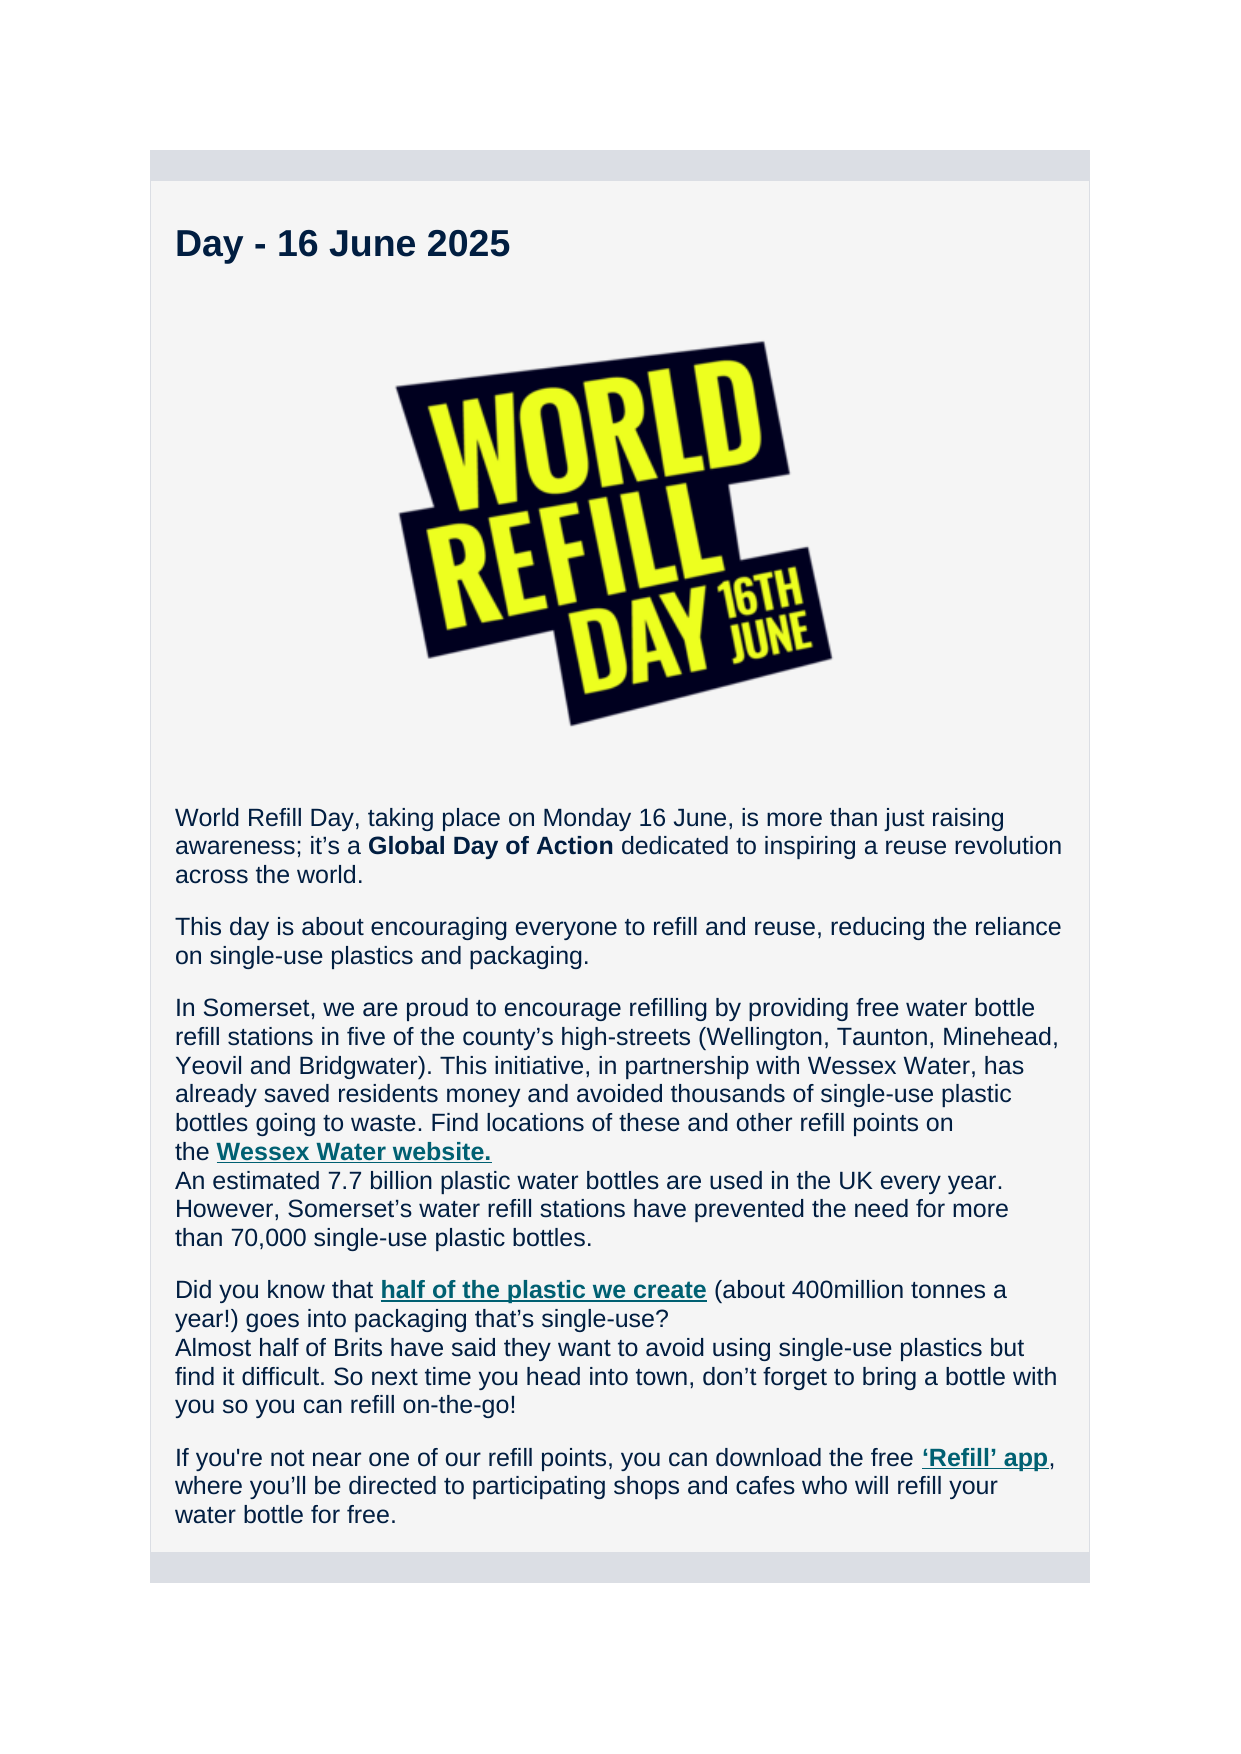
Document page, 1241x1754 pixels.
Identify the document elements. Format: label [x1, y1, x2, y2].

table_header [150, 150, 1090, 1583]
picture [375, 288, 865, 778]
